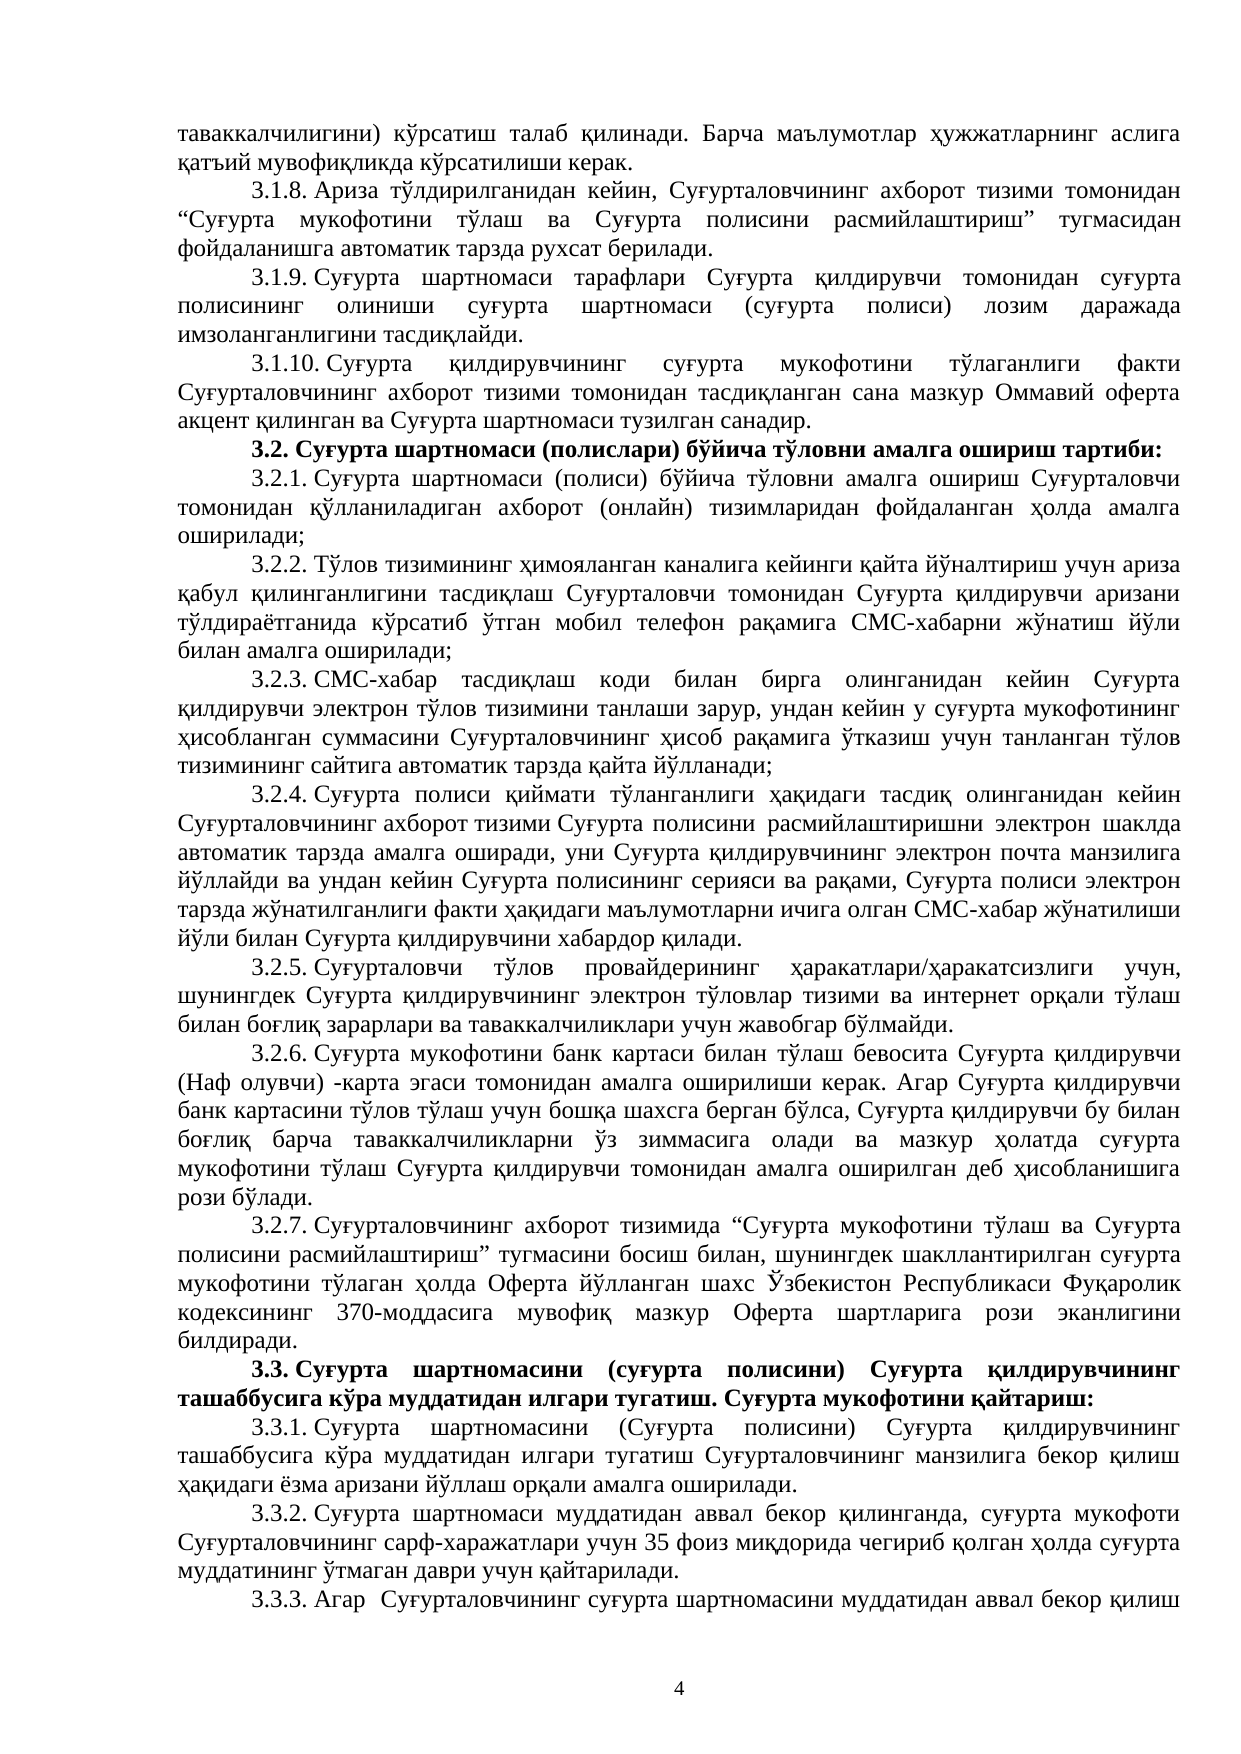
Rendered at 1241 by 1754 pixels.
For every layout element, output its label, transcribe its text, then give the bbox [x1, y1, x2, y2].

text 3.2.7. Суғурталовчининг ахборот тизимида “Суғурта мукофотини тўлаш ва Суғурта полисини расмийлаштириш” тугмасини босиш билан, шунингдек шакллантирилган суғурта мукофотини тўлаган ҳолда Оферта йўлланган шахс Ўзбекистон Республикаси Фуқаролик кодексининг 370-моддасига мувофиқ мазкур Оферта шартларига рози эканлигини билдиради. [177, 1211, 1181, 1354]
text 3.3.1. Суғурта шартномасини (Суғурта полисини) Суғурта қилдирувчининг ташаббусига кўра муддатидан илгари тугатиш Суғурталовчининг манзилига бекор қилиш ҳақидаги ёзма аризани йўллаш орқали амалга оширилади. [177, 1412, 1181, 1498]
text 3.3.2. Суғурта шартномаси муддатидан аввал бекор қилинганда, суғурта мукофоти Суғурталовчининг сарф-харажатлари учун 35 фоиз миқдорида чегириб қолган ҳолда суғурта муддатининг ўтмаган даври учун қайтарилади. [177, 1498, 1181, 1584]
text 3.1.9. Суғурта шартномаси тарафлари Суғурта қилдирувчи томонидан суғурта полисининг олиниши суғурта шартномаси (суғурта полиси) лозим даражада имзоланганлигини тасдиқлайди. [177, 262, 1181, 348]
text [177, 118, 1181, 176]
text 3.1.8. Ариза тўлдирилганидан кейин, Суғурталовчининг ахборот тизими томонидан “Суғурта мукофотини тўлаш ва Суғурта полисини расмийлаштириш” тугмасидан фойдаланишга автоматик тарзда рухсат берилади. [177, 176, 1181, 262]
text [177, 1584, 1181, 1613]
text 3.2.1. Суғурта шартномаси (полиси) бўйича тўловни амалга ошириш Суғурталовчи томонидан қўлланиладиган ахборот (онлайн) тизимларидан фойдаланган ҳолда амалга оширилади; [177, 463, 1181, 549]
text 3.2.2. Тўлов тизимининг ҳимояланган каналига кейинги қайта йўналтириш учун ариза қабул қилинганлигини тасдиқлаш Суғурталовчи томонидан Суғурта қилдирувчи аризани тўлдираётганида кўрсатиб ўтган мобил телефон рақамига СМС-хабарни жўнатиш йўли билан амалга оширилади; [177, 549, 1181, 664]
text 3.2.3. СМС-хабар тасдиқлаш коди билан бирга олинганидан кейин Суғурта қилдирувчи электрон тўлов тизимини танлаши зарур, ундан кейин у суғурта мукофотининг ҳисобланган суммасини Суғурталовчининг ҳисоб рақамига ўтказиш учун танланган тўлов тизимининг сайтига автоматик тарзда қайта йўлланади; [177, 664, 1181, 779]
text 3.2. Суғурта шартномаси (полислари) бўйича тўловни амалга ошириш тартиби: [177, 434, 1181, 463]
text 3.3. Суғурта шартномасини (суғурта полисини) Суғурта қилдирувчининг ташаббусига кўра муддатидан илгари тугатиш. Суғурта мукофотини қайтариш: [177, 1354, 1181, 1412]
text 3.1.10. Суғурта қилдирувчининг суғурта мукофотини тўлаганлиги факти Суғурталовчининг ахборот тизими томонидан тасдиқланган сана мазкур Оммавий оферта акцент қилинган ва Суғурта шартномаси тузилган санадир. [177, 348, 1181, 434]
text 3.2.6. Cуғурта мукофотини банк картаси билан тўлаш бевосита Суғурта қилдирувчи (Наф олувчи) -карта эгаси томонидан амалга оширилиши керак. Aгap Суғурта қилдирувчи банк картасини тўлов тўлаш учун бошқа шахсга берган бўлса, Суғурта қилдирувчи бу билан боғлиқ барча таваккалчиликларни ўз зиммасига олади ва мазкур ҳолатда суғурта мукофотини тўлаш Суғурта қилдирувчи томонидан амалга оширилган деб ҳисобланишига рози бўлади. [177, 1038, 1181, 1211]
text 3.2.5. Суғурталовчи тўлов провайдерининг ҳаракатлари/ҳаракатсизлиги учун, шунингдек Суғурта қилдирувчининг электрон тўловлар тизими ва интернет орқали тўлаш билан боғлиқ зарарлари ва таваккалчиликлари учун жавобгар бўлмайди. [177, 952, 1181, 1038]
text 3.2.4. Суғурта полиси қиймати тўланганлиги ҳақидаги тасдиқ олинганидан кейин Суғурталовчининг ахборот тизими Суғурта полисини расмийлаштиришни электрон шаклда автоматик тарзда амалга оширади, уни Суғурта қилдирувчининг электрон почта манзилига йўллайди ва ундан кейин Суғурта полисининг серияси ва рақами, Суғурта полиси электрон тарзда жўнатилганлиги факти ҳақидаги маълумотларни ичига олган СМС-хабар жўнатилиши йўли билан Суғурта қилдирувчини хабардор қилади. [177, 779, 1181, 952]
